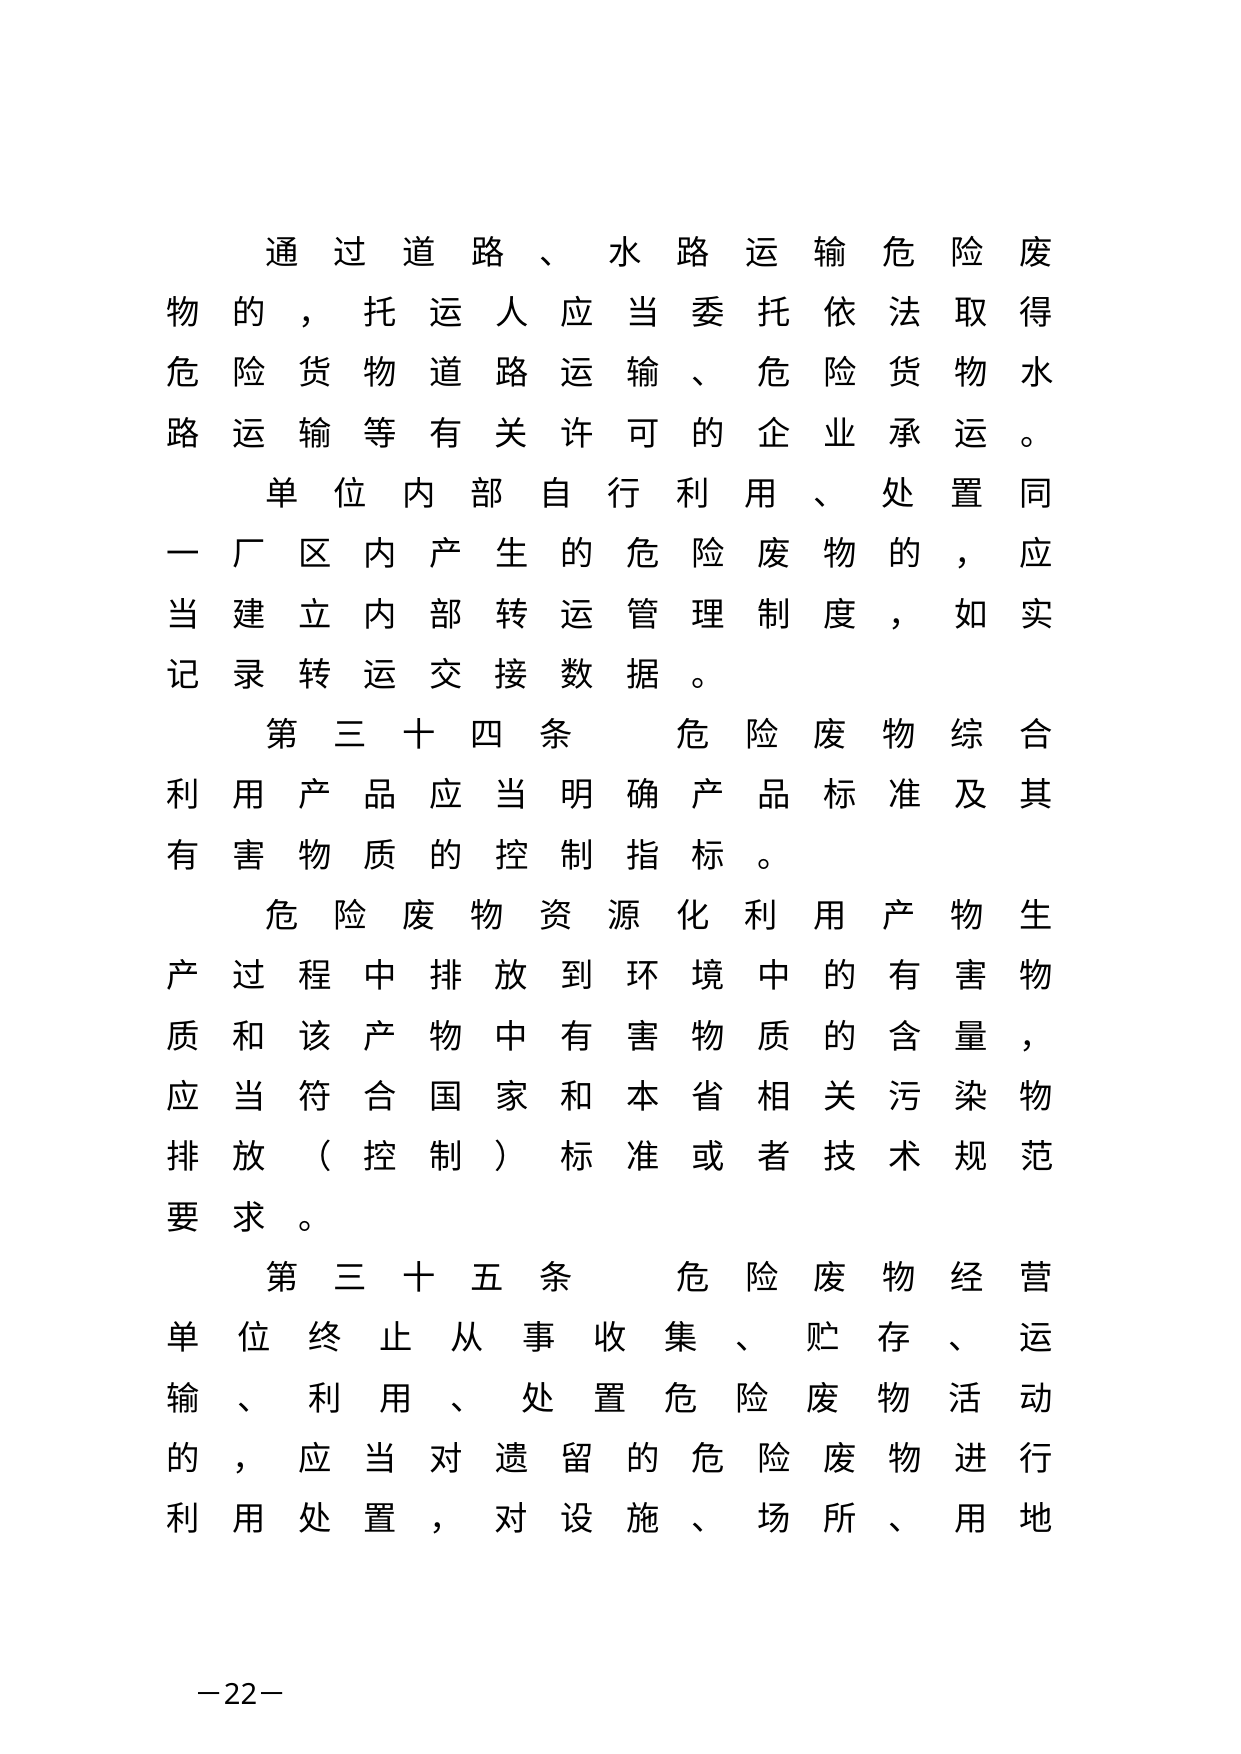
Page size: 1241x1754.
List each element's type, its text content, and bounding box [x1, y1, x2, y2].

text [167, 1245, 1085, 1546]
text 危险废物资源化利用产物生产过程中排放到环境中的有害物质和该产物中有害物质的含量，应当符合国家和本省相关污染物排放（控制）标准或者技术规范要求。 [167, 883, 1085, 1245]
text 单位内部自行利用、处置同一厂区内产生的危险废物的，应当建立内部转运管理制度，如实记录转运交接数据。 [167, 461, 1085, 702]
text 通过道路、水路运输危险废物的，托运人应当委托依法取得危险货物道路运输、危险货物水路运输等有关许可的企业承运。 [167, 219, 1085, 461]
text 第三十四条 危险废物综合利用产品应当明确产品标准及其有害物质的控制指标。 [167, 702, 1085, 883]
